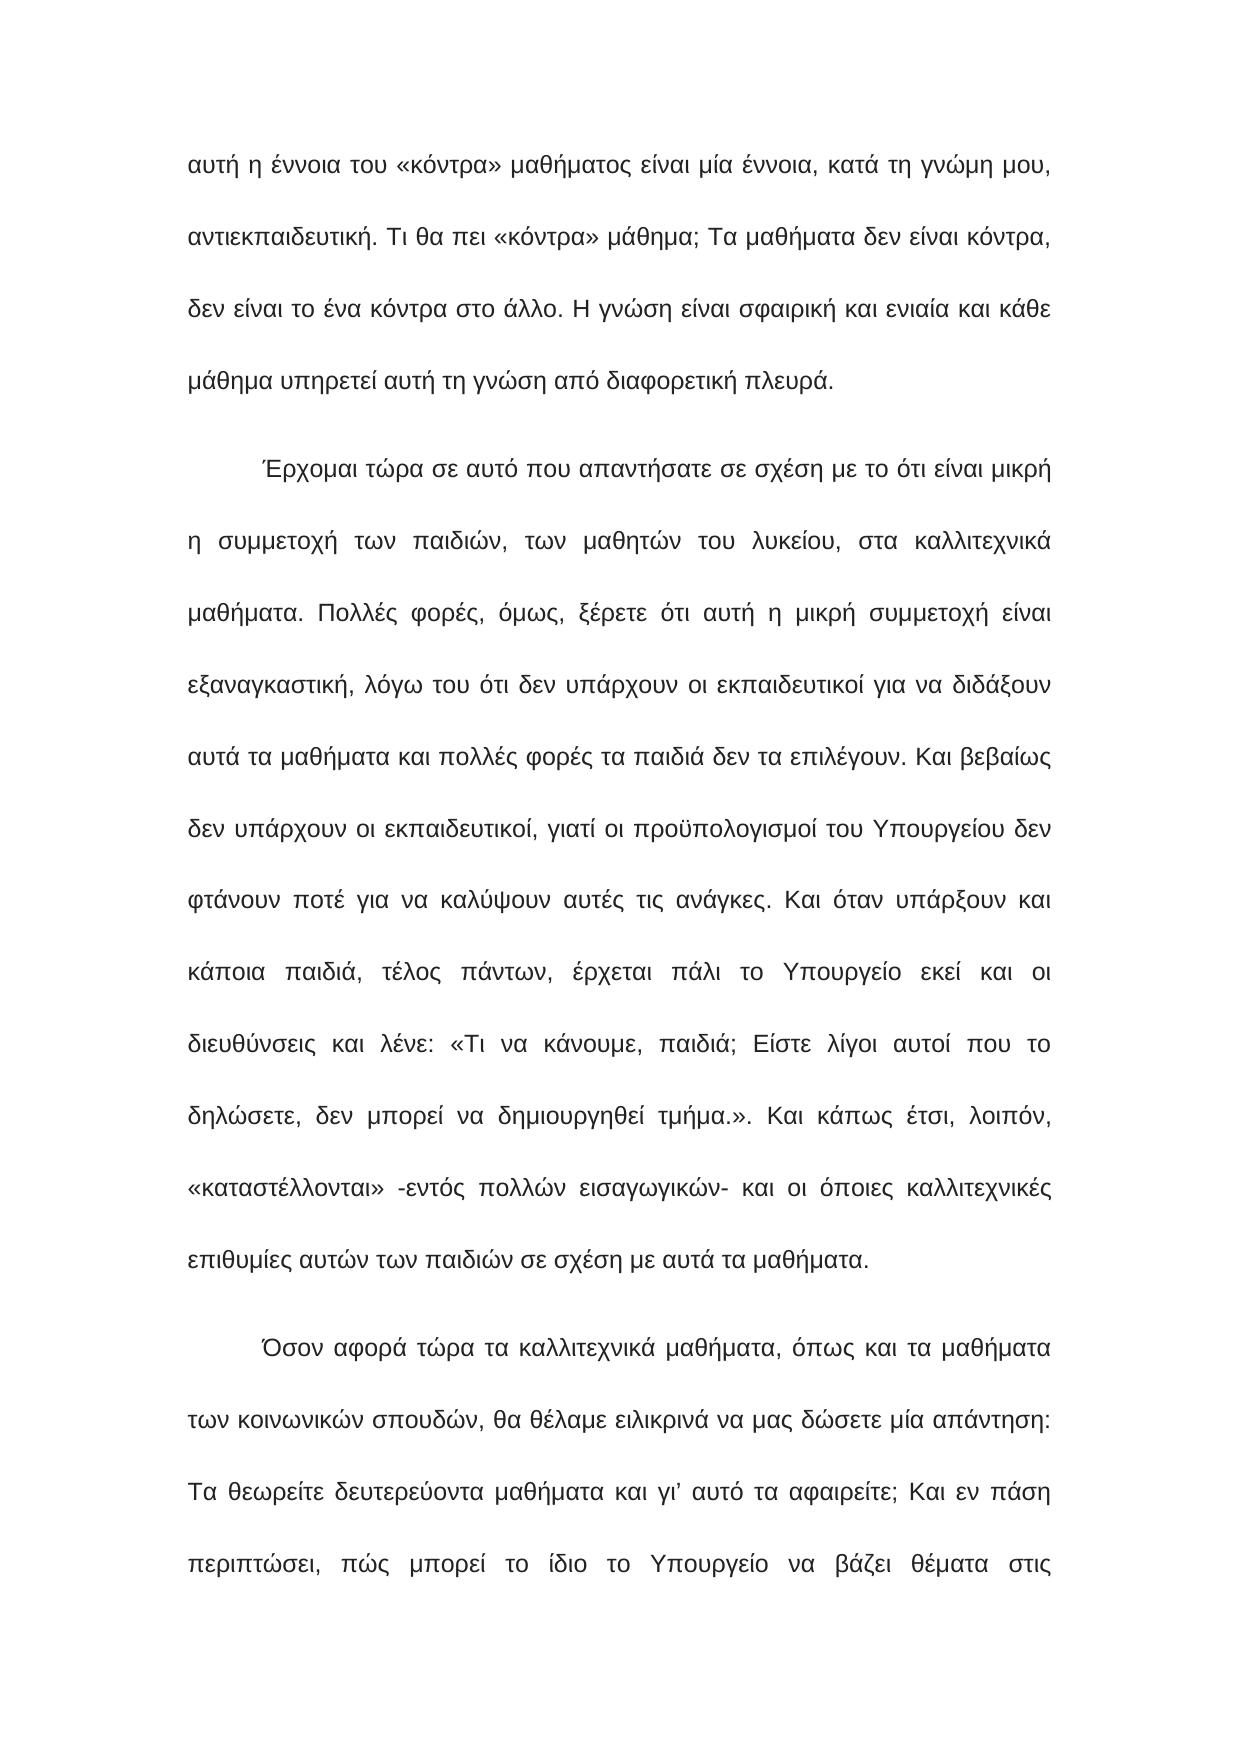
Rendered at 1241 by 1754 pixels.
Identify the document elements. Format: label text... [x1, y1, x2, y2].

text Έρχομαι τώρα σε αυτό που απαντήσατε σε σχέση με το ότι είναι μικρή η συμμετοχή των παιδιών, των μαθητών του λυκείου, στα καλλιτεχνικά μαθήματα. Πολλές φορές, όμως, ξέρετε ότι αυτή η μικρή συμμετοχή είναι εξαναγκαστική, λόγω του ότι δεν υπάρχουν οι εκπαιδευτικοί για να διδάξουν αυτά τα μαθήματα και πολλές φορές τα παιδιά δεν τα επιλέγουν. Και βεβαίως δεν υπάρχουν οι εκπαιδευτικοί, γιατί οι προϋπολογισμοί του Υπουργείου δεν φτάνουν ποτέ για να καλύψουν αυτές τις ανάγκες. Και όταν υπάρξουν και κάποια παιδιά, τέλος πάντων, έρχεται πάλι το Υπουργείο εκεί και οι διευθύνσεις και λένε: «Τι να κάνουμε, παιδιά; Είστε λίγοι αυτοί που το δηλώσετε, δεν μπορεί να δημιουργηθεί τμήμα.». Και κάπως έτσι, λοιπόν, «καταστέλλονται» -εντός πολλών εισαγωγικών- και οι όποιες καλλιτεχνικές επιθυμίες αυτών των παιδιών σε σχέση με αυτά τα μαθήματα. [187, 454, 1053, 1273]
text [187, 1417, 1053, 1578]
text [187, 150, 1053, 394]
